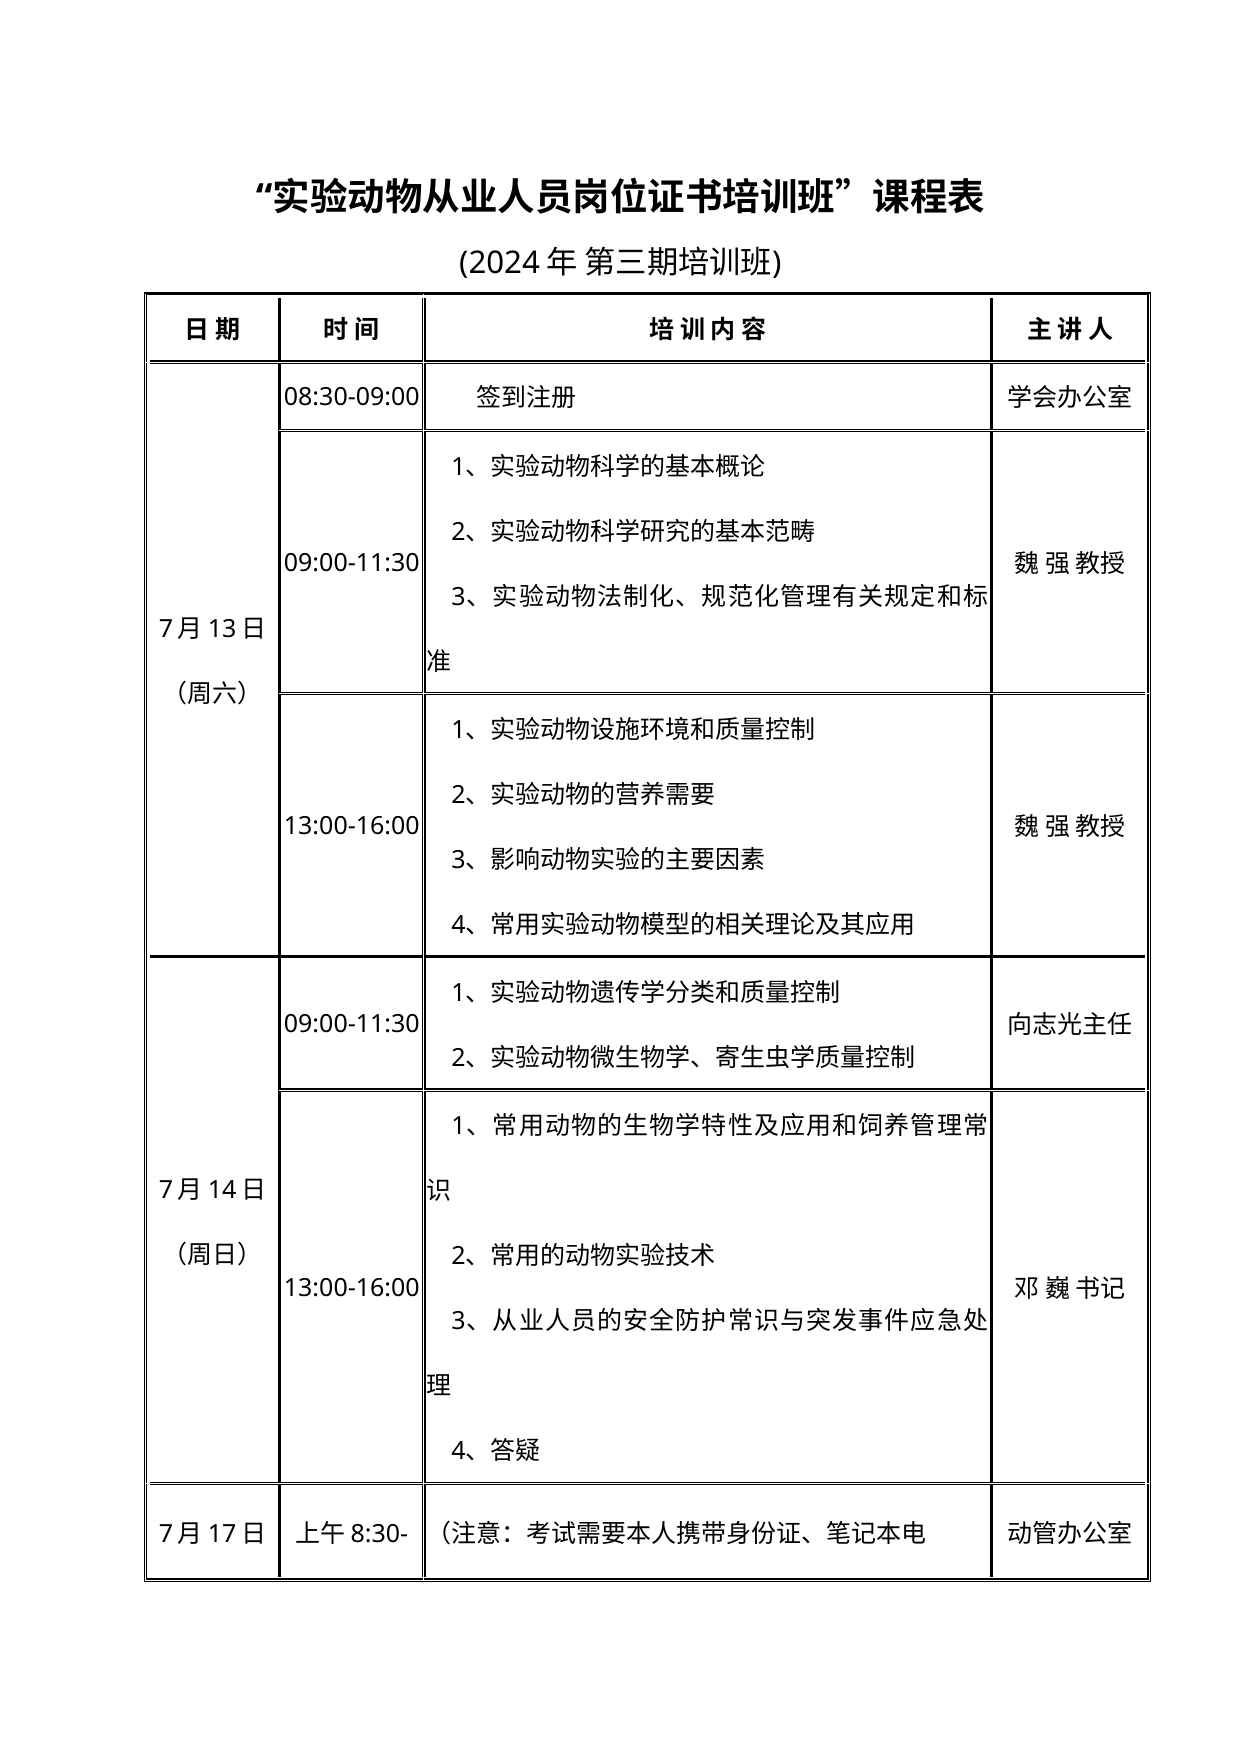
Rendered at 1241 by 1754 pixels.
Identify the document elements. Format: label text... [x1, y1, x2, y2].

text “实验动物从业人员岗位证书培训班”课程表 [148, 162, 1092, 227]
table_header 培 训 内 容 [424, 295, 991, 360]
table_cell 签到注册 [426, 364, 990, 428]
table_cell 1、实验动物科学的基本概论 2、实验动物科学研究的基本范畴 3、实验动物法制化、规范化管理有关规定和标准 [426, 432, 990, 692]
table_cell 09:00-11:30 [281, 958, 422, 1088]
table_cell 1、常用动物的生物学特性及应用和饲养管理常识 2、常用的动物实验技术 3、从业人员的安全防护常识与突发事件应急处理 4、答疑 [426, 1092, 990, 1481]
table_cell 向志光主任 [993, 955, 1147, 1088]
table_header 主 讲 人 [991, 295, 1147, 360]
table_cell 13:00-16:00 [281, 1092, 422, 1481]
table_cell 7月13日 （周六） [147, 360, 278, 955]
table_header 日 期 [147, 295, 279, 360]
table_cell 魏 强 教授 [993, 429, 1148, 692]
table_cell 08:30-09:00 [281, 364, 422, 428]
table_cell 13:00-16:00 [281, 695, 422, 955]
table_header 时 间 [279, 294, 424, 360]
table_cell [424, 1485, 991, 1578]
table_cell 7月14日 （周日） [147, 955, 278, 1481]
text (2024年 第三期培训班) [148, 227, 1092, 292]
table_cell 魏 强 教授 [991, 692, 1149, 955]
table_cell 学会办公室 [993, 360, 1148, 428]
table_cell 上午8:30-11:00 另行通知 [279, 1481, 424, 1578]
table_cell 1、实验动物设施环境和质量控制 2、实验动物的营养需要 3、影响动物实验的主要因素 4、常用实验动物模型的相关理论及其应用 [426, 695, 990, 955]
table_cell 邓 巍 书记 [993, 1088, 1148, 1481]
table_cell 7月17日 （周三） [147, 1481, 279, 1578]
table_cell 1、实验动物遗传学分类和质量控制 2、实验动物微生物学、寄生虫学质量控制 [426, 958, 990, 1088]
table_cell 动管办公室 [991, 1481, 1148, 1578]
table_cell 09:00-11:30 [281, 432, 422, 692]
